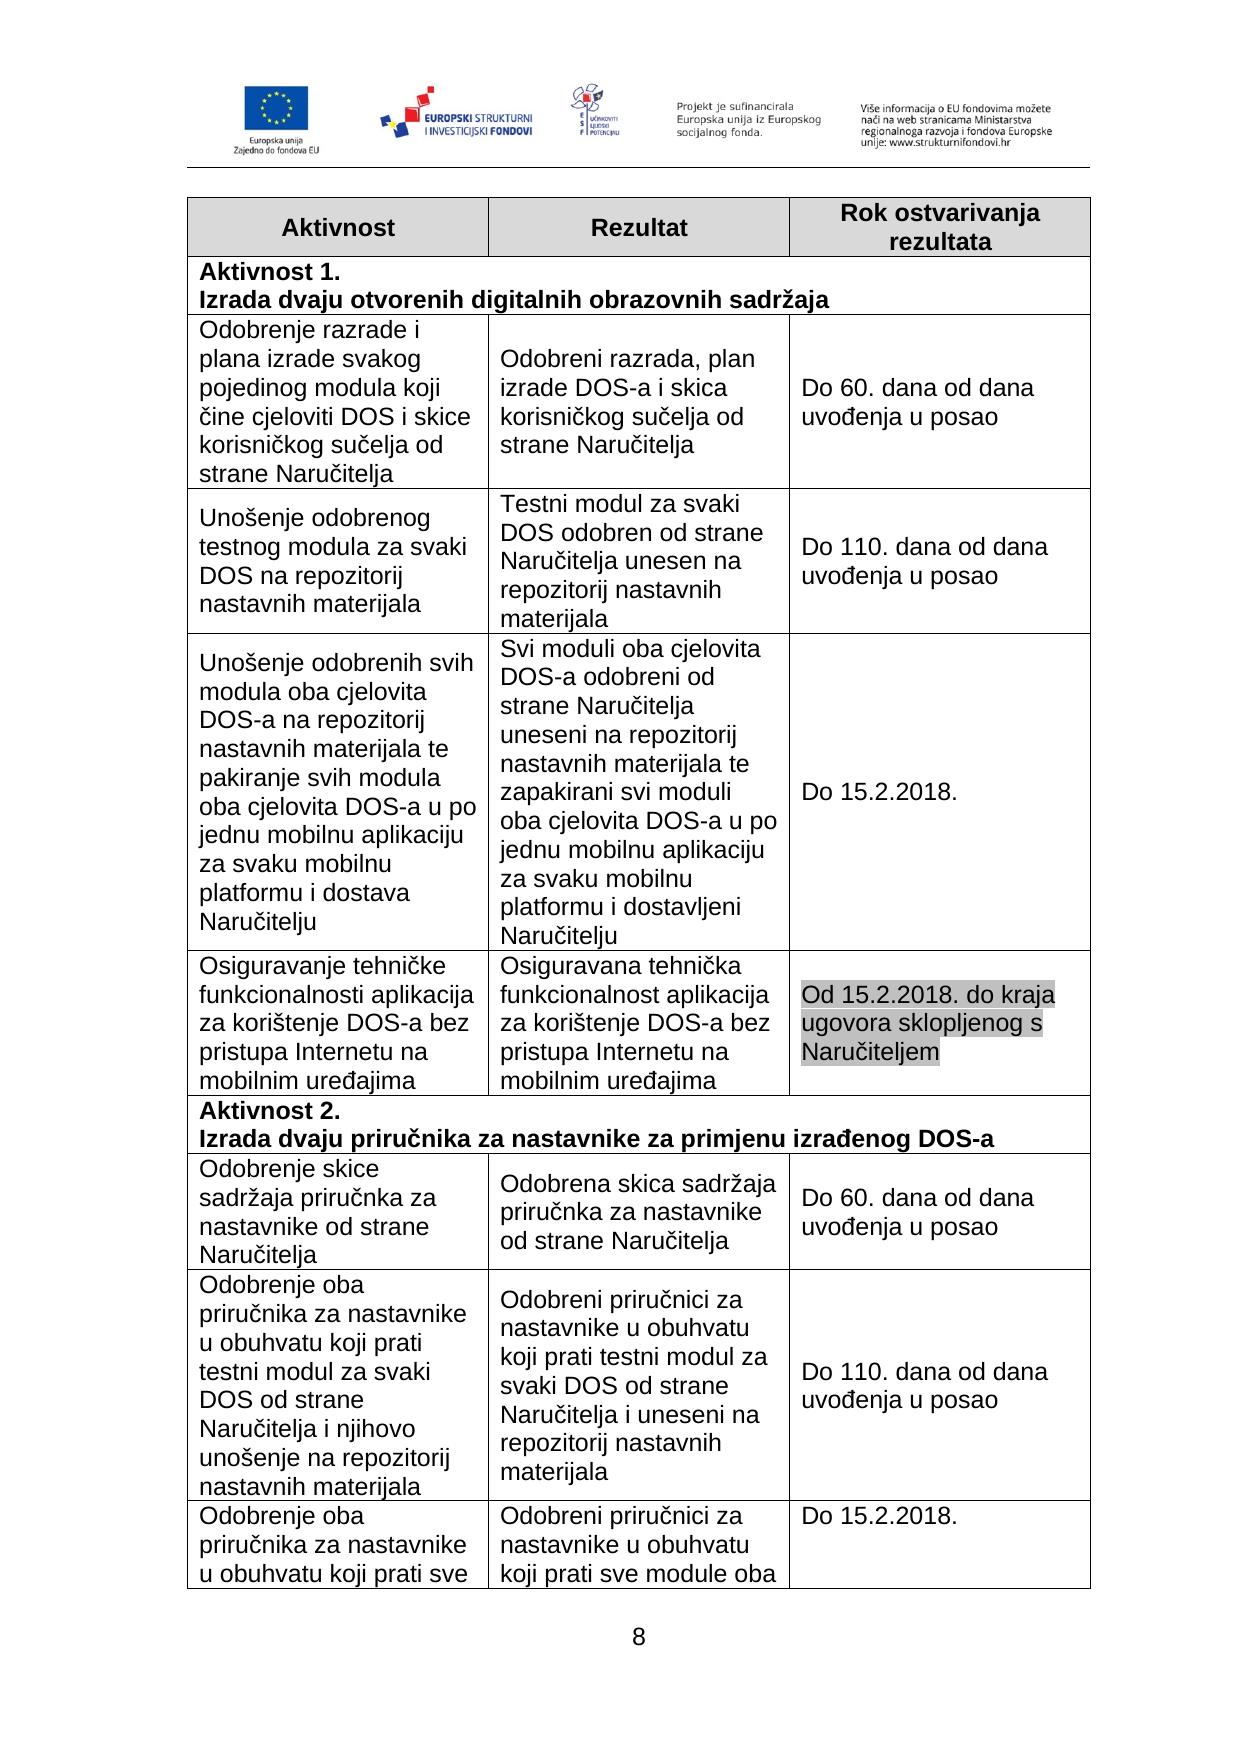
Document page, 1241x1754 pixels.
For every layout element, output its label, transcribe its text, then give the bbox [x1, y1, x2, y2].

table_cell Odobreni razrada, plan izrade DOS-a i skica korisničkog sučelja od strane Naručitelja [489, 315, 789, 488]
table_cell Do 15.2.2018. [790, 634, 1090, 950]
table_cell Do 110. dana od dana uvođenja u posao [790, 1270, 1090, 1500]
table_cell Do 15.2.2018. [790, 1501, 1090, 1588]
table_cell Osiguravana tehnička funkcionalnost aplikacija za korištenje DOS-a bez pristupa Internetu na mobilnim uređajima [489, 951, 789, 1095]
table_header Rezultat [489, 198, 789, 256]
table_cell Unošenje odobrenih svih modula oba cjelovita DOS-a na repozitorij nastavnih materijala te pakiranje svih modula oba cjelovita DOS-a u po jednu mobilnu aplikaciju za svaku mobilnu platformu i dostava Naručitelju [188, 634, 488, 950]
table_cell Do 110. dana od dana uvođenja u posao [790, 489, 1090, 633]
table_cell Odobrenje razrade i plana izrade svakog pojedinog modula koji čine cjeloviti DOS i skice korisničkog sučelja od strane Naručitelja [188, 315, 488, 488]
table_cell Unošenje odobrenog testnog modula za svaki DOS na repozitorij nastavnih materijala [188, 489, 488, 633]
picture [187, 75, 1091, 166]
table_header Aktivnost [188, 198, 488, 256]
table_cell Do 60. dana od dana uvođenja u posao [790, 315, 1090, 488]
table_cell Odobrena skica sadržaja priručnka za nastavnike od strane Naručitelja [489, 1154, 789, 1269]
table_cell Od 15.2.2018. do kraja ugovora sklopljenog s Naručiteljem [790, 951, 1090, 1095]
table_cell Odobrenje oba priručnika za nastavnike u obuhvatu koji prati testni modul za svaki DOS od strane Naručitelja i njihovo unošenje na repozitorij nastavnih materijala [188, 1270, 488, 1500]
table_cell Do 60. dana od dana uvođenja u posao [790, 1154, 1090, 1269]
table_cell Testni modul za svaki DOS odobren od strane Naručitelja unesen na repozitorij nastavnih materijala [489, 489, 789, 633]
table_cell Aktivnost 2. Izrada dvaju priručnika za nastavnike za primjenu izrađenog DOS-a [188, 1096, 1090, 1153]
table_cell Odobrenje skice sadržaja priručnka za nastavnike od strane Naručitelja [188, 1154, 488, 1269]
table_cell Odobreni priručnici za nastavnike u obuhvatu koji prati testni modul za svaki DOS od strane Naručitelja i uneseni na repozitorij nastavnih materijala [489, 1270, 789, 1500]
table_cell Aktivnost 1. Izrada dvaju otvorenih digitalnih obrazovnih sadržaja [188, 257, 1090, 314]
table_cell Osiguravanje tehničke funkcionalnosti aplikacija za korištenje DOS-a bez pristupa Internetu na mobilnim uređajima [188, 951, 488, 1095]
table_header Rok ostvarivanja rezultata [790, 198, 1090, 256]
table_cell Svi moduli oba cjelovita DOS-a odobreni od strane Naručitelja uneseni na repozitorij nastavnih materijala te zapakirani svi moduli oba cjelovita DOS-a u po jednu mobilnu aplikaciju za svaku mobilnu platformu i dostavljeni Naručitelju [489, 634, 789, 950]
